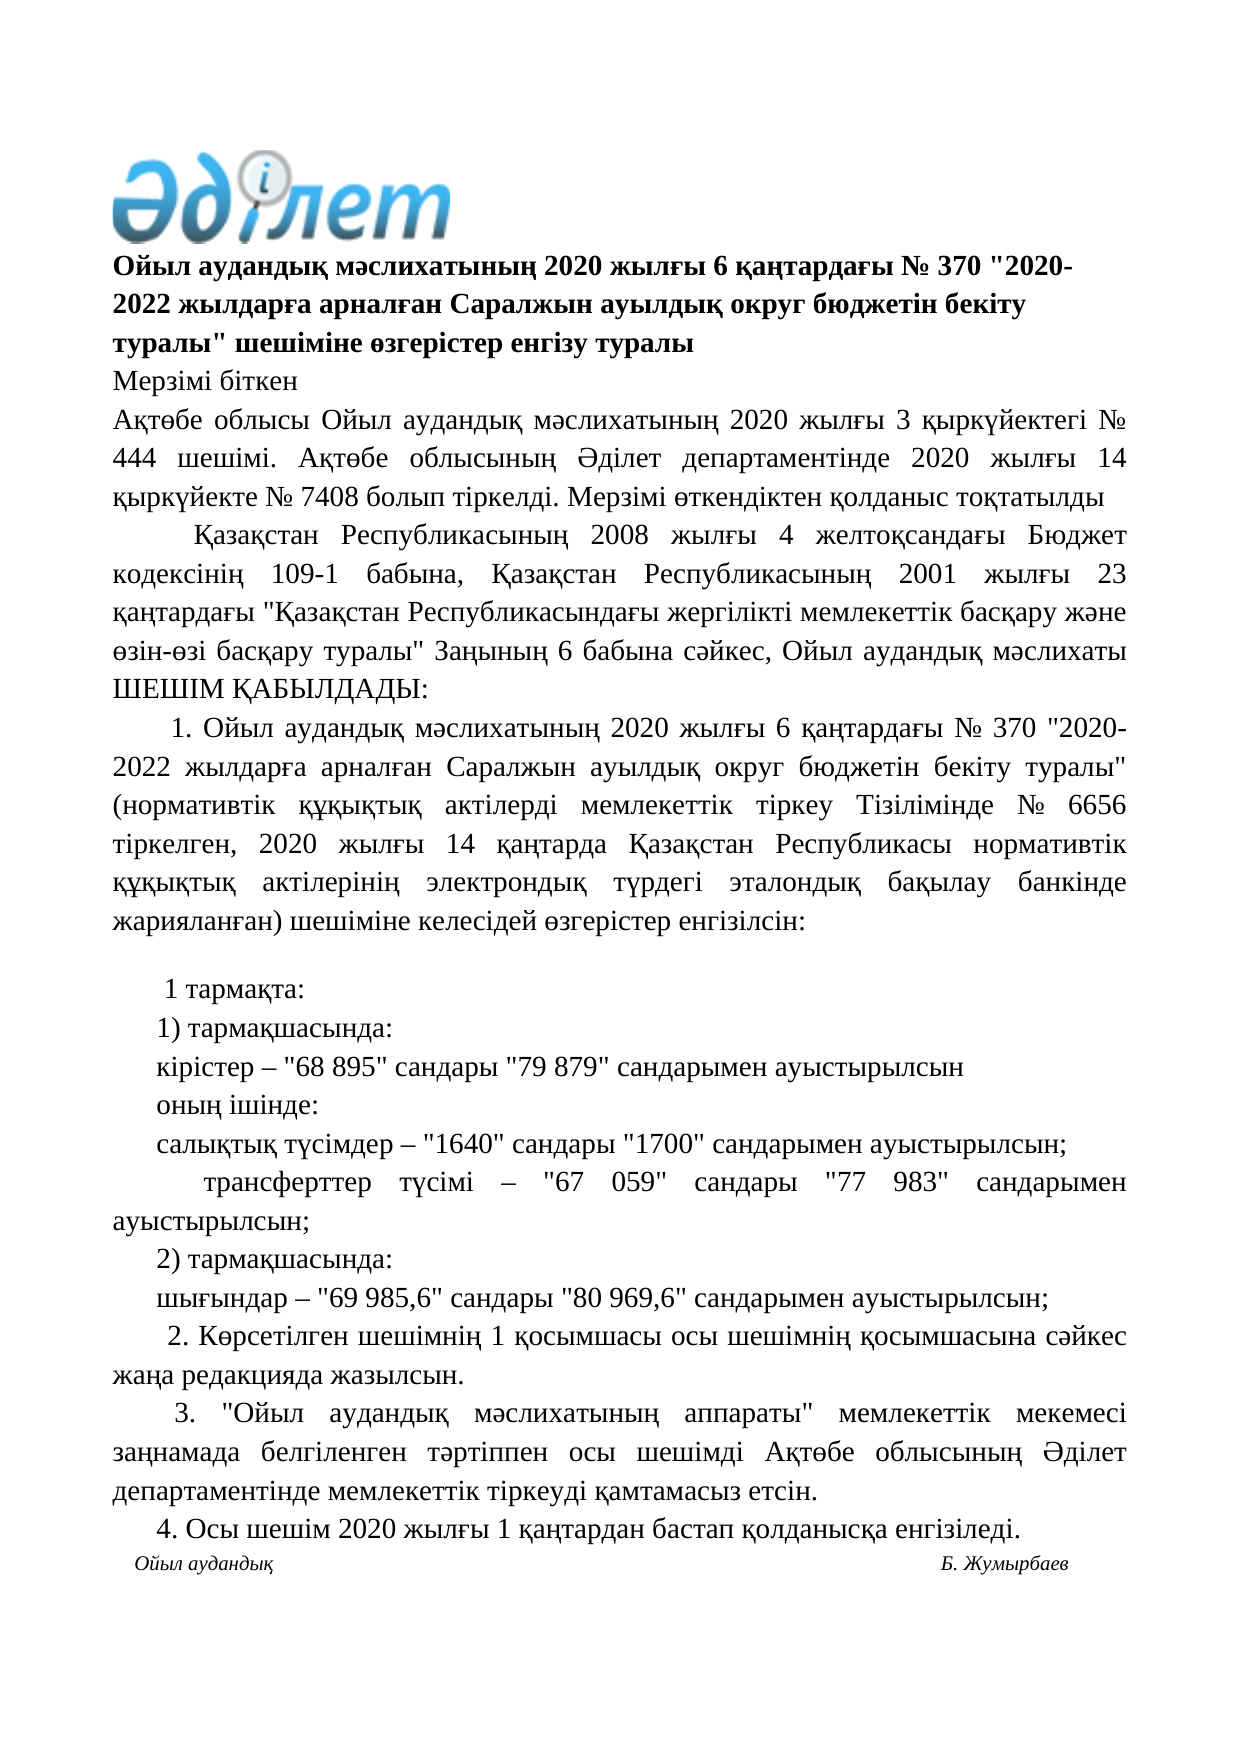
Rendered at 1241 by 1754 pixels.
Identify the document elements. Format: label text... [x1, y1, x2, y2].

text Қазақстан Республикасының 2008 жылғы 4 желтоқсандағы Бюджет кодексінің 109-1 бабына, Қазақстан Республикасының 2001 жылғы 23 қаңтардағы "Қазақстан Республикасындағы жергілікті мемлекеттік басқару және өзін-өзі басқару туралы" Заңының 6 бабына сәйкес, Ойыл аудандық мәслихаты ШЕШІМ ҚАБЫЛДАДЫ: [112, 517, 1128, 705]
table_header Б. Жумырбаев [939, 1550, 1240, 1581]
text Ойыл аудандық мәслихатының 2020 жылғы 6 қаңтардағы № 370 "2020-2022 жылдарға арналған Саралжын ауылдық округ бюджетін бекіту туралы" шешіміне өзгерістер енгізу туралы [112, 248, 1128, 358]
text кірістер – "68 895" сандары "79 879" сандарымен ауыстырылсын [112, 1049, 1128, 1082]
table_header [101, 1550, 939, 1581]
text 3. "Ойыл аудандық мәслихатының аппараты" мемлекеттік мекемесі заңнамада белгіленген тәртіппен осы шешімді Ақтөбе облысының Әділет департаментінде мемлекеттік тіркеуді қамтамасыз етсін. [112, 1396, 1128, 1506]
text трансферттер түсімі – "67 059" сандары "77 983" сандарымен ауыстырылсын; [112, 1164, 1128, 1236]
text салықтық түсімдер – "1640" сандары "1700" сандарымен ауыстырылсын; [112, 1126, 1128, 1159]
text 4. Осы шешім 2020 жылғы 1 қаңтардан бастап қолданысқа енгізіледі. [112, 1511, 1128, 1545]
text шығындар – "69 985,6" сандары "80 969,6" сандарымен ауыстырылсын; [112, 1280, 1128, 1313]
text Мерзімі біткен [112, 363, 1128, 397]
text оның ішінде: [112, 1087, 1128, 1121]
text Ақтөбе облысы Ойыл аудандық мәслихатының 2020 жылғы 3 қыркүйектегі № 444 шешімі. Ақтөбе облысының Әділет департаментінде 2020 жылғы 14 қыркүйекте № 7408 болып тіркелді. Мерзімі өткендіктен қолданыс тоқтатылды [112, 402, 1128, 512]
text 1) тармақшасында: [112, 1010, 1128, 1044]
text 1 тармақта: [112, 972, 1128, 1005]
text 2) тармақшасында: [112, 1241, 1128, 1275]
text 1. Ойыл аудандық мәслихатының 2020 жылғы 6 қаңтардағы № 370 "2020-2022 жылдарға арналған Саралжын ауылдық округ бюджетін бекіту туралы" (нормативтік құқықтық актілерді мемлекеттік тіркеу Тізілімінде № 6656 тіркелген, 2020 жылғы 14 қаңтарда Қазақстан Республикасы нормативтік құқықтық актілерінің электрондық түрдегі эталондық бақылау банкінде жарияланған) шешіміне келесідей өзгерістер енгізілсін: [112, 710, 1128, 936]
picture [112, 150, 451, 244]
text 2. Көрсетілген шешімнің 1 қосымшасы осы шешімнің қосымшасына сәйкес жаңа редакцияда жазылсын. [112, 1318, 1128, 1391]
